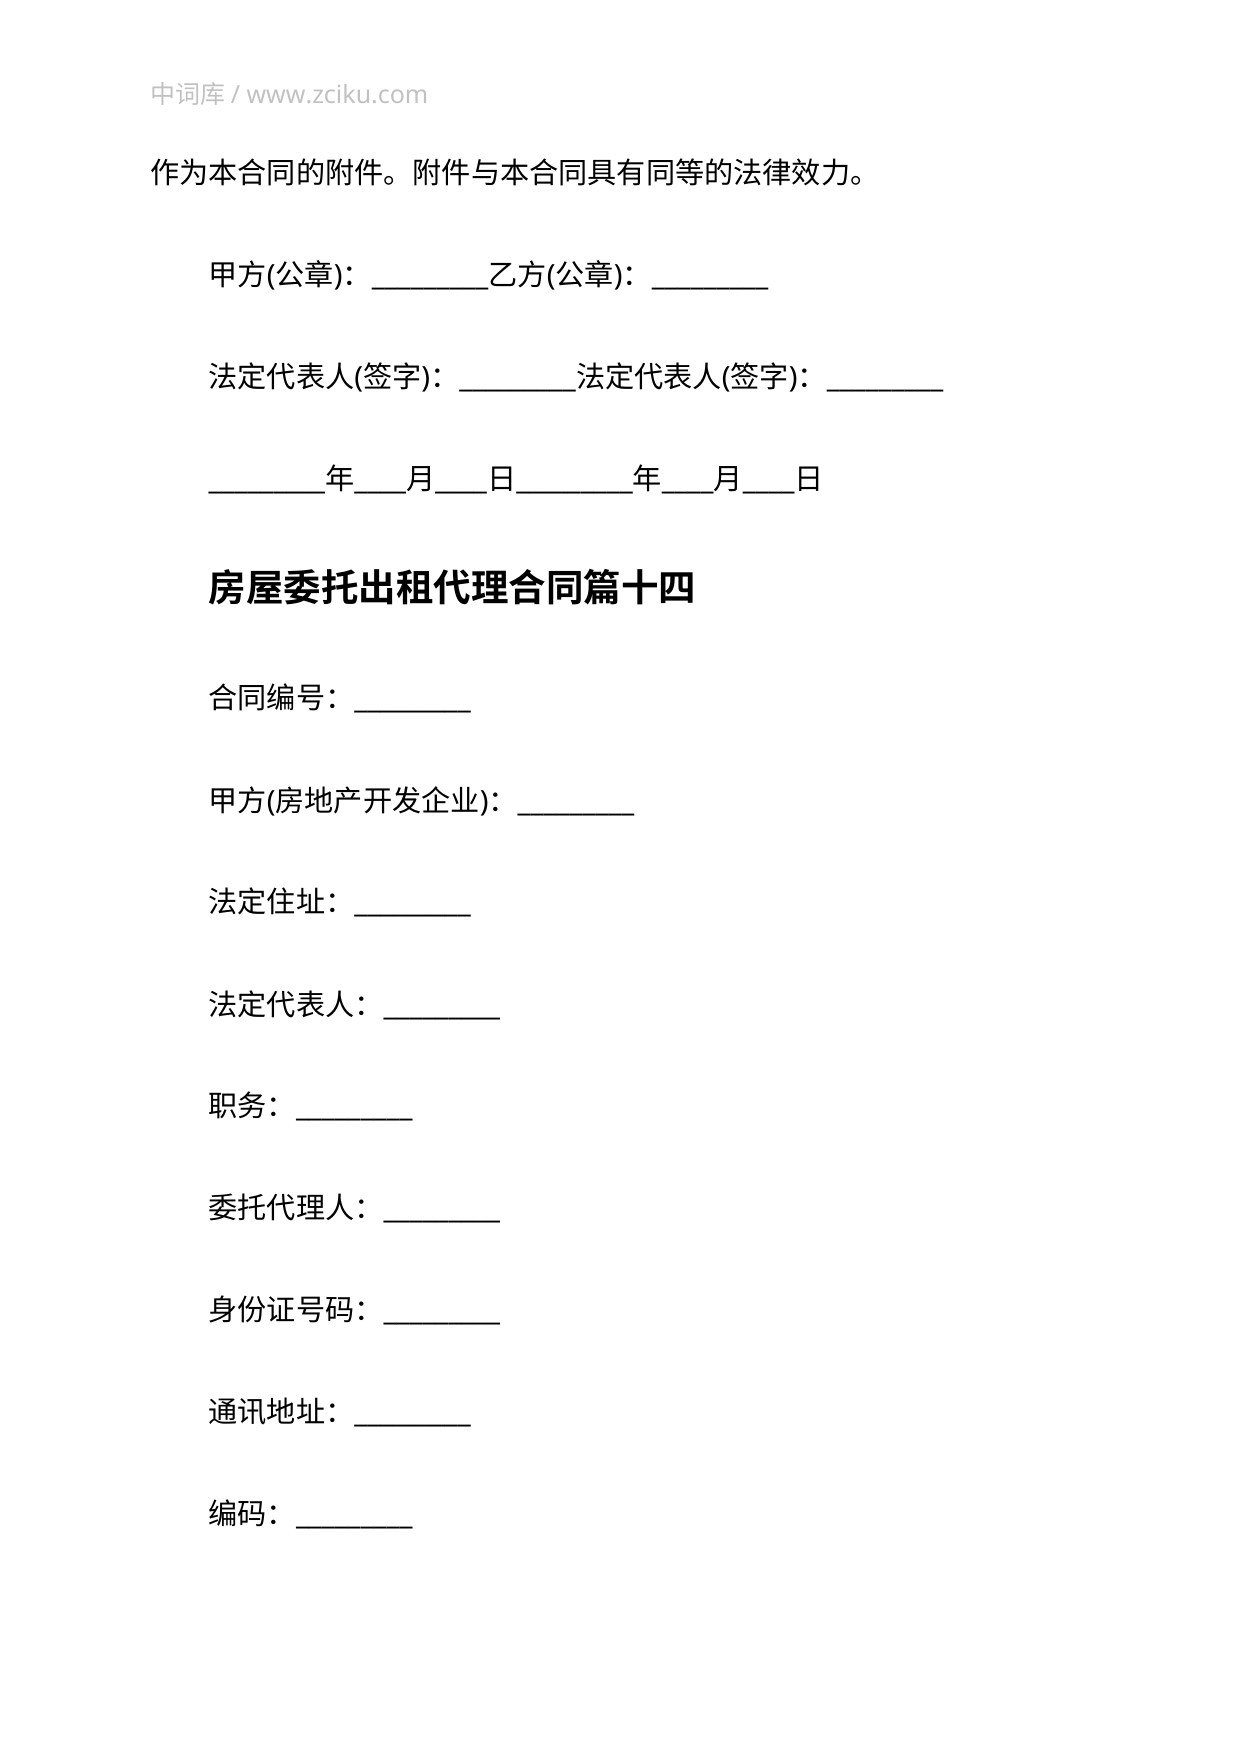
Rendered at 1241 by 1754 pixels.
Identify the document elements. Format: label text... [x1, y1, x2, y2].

text 职务：_________ [150, 1083, 1090, 1125]
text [150, 150, 1090, 192]
text 合同编号：_________ [150, 675, 1090, 717]
text 甲方(房地产开发企业)：_________ [150, 777, 1090, 819]
text 编码：_________ [150, 1491, 1090, 1533]
text 通讯地址：_________ [150, 1389, 1090, 1431]
text 法定住址：_________ [150, 879, 1090, 921]
text 房屋委托出租代理合同篇十四 [150, 558, 1090, 612]
text 法定代表人：_________ [150, 981, 1090, 1023]
text 身份证号码：_________ [150, 1287, 1090, 1329]
text 委托代理人：_________ [150, 1185, 1090, 1227]
text _________年____月____日_________年____月____日 [150, 456, 1090, 498]
text 法定代表人(签字)：_________法定代表人(签字)：_________ [150, 354, 1090, 396]
text 甲方(公章)：_________乙方(公章)：_________ [150, 252, 1090, 294]
